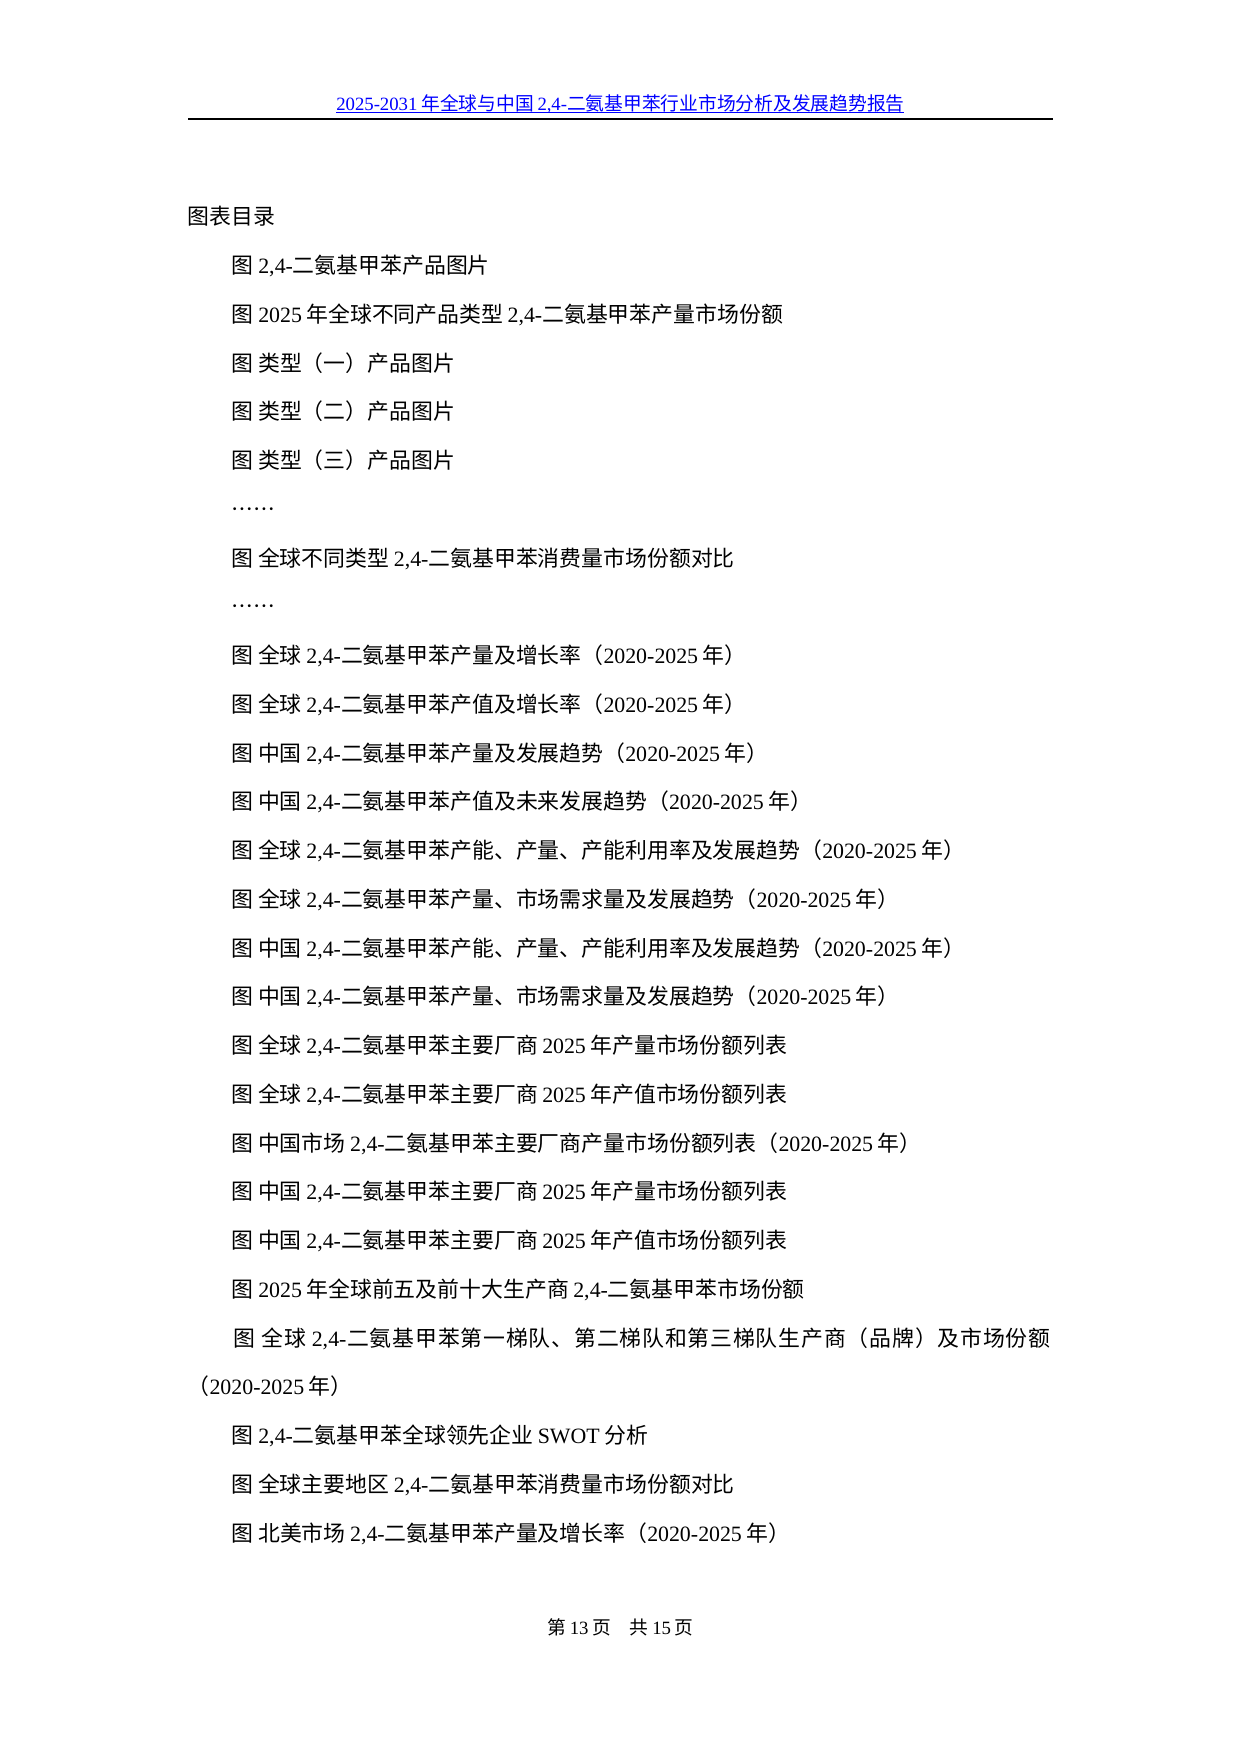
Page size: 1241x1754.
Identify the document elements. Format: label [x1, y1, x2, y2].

text [187, 150, 1053, 1548]
